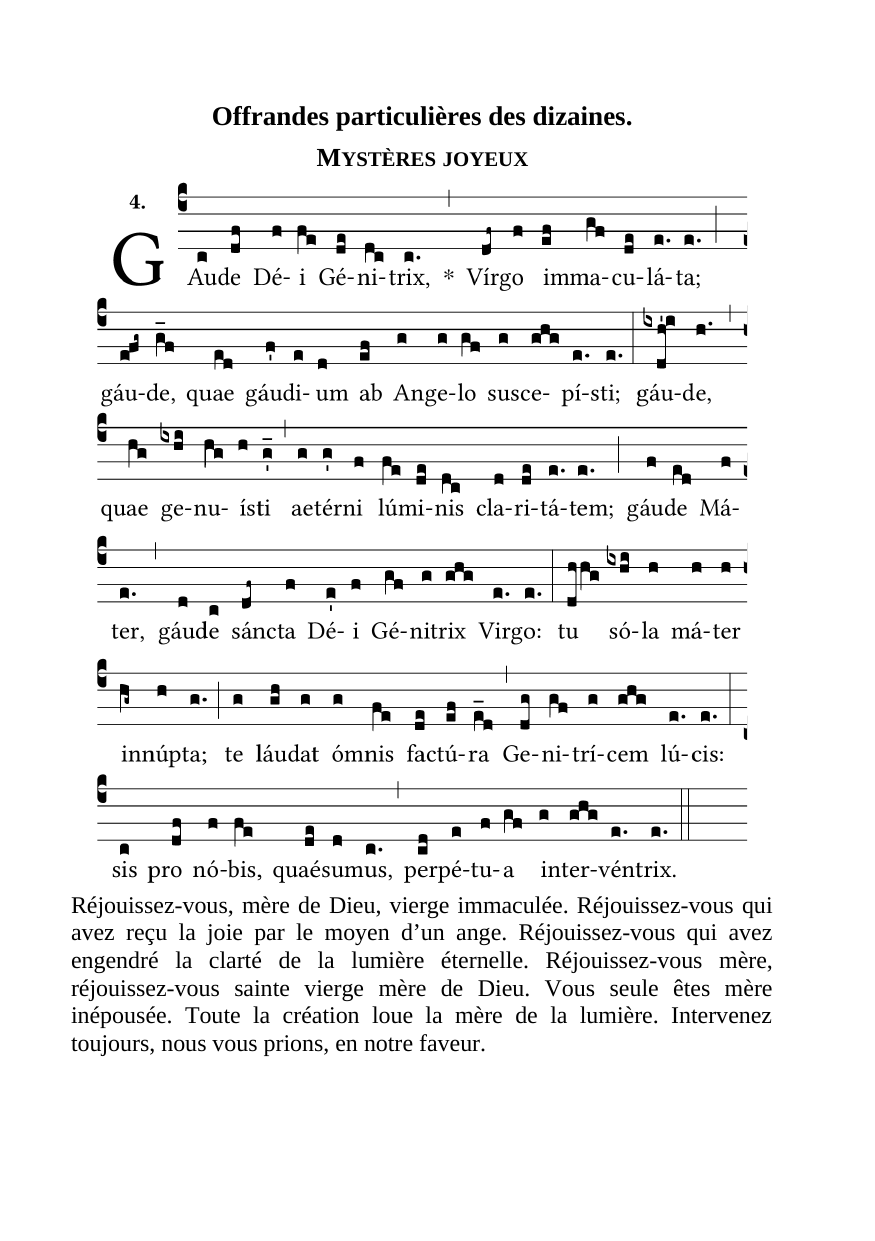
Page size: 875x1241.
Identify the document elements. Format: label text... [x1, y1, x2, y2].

subtitle Mystères joyeux [71, 142, 774, 172]
picture [97, 182, 748, 526]
picture [97, 654, 748, 883]
picture [97, 533, 748, 647]
text Réjouissez-vous, mère de Dieu, vierge immaculée. Réjouissez-vous qui avez reçu la joie par le moyen d’un ange. Réjouissez-vous qui avez engendré la clarté de la lumière éternelle. Réjouissez-vous mère, réjouissez-vous sainte vierge mère de Dieu. Vous seule êtes mère inépousée. Toute la création loue la mère de la lumière. Intervenez toujours, nous vous prions, en notre faveur. [71, 891, 774, 1056]
text Offrandes particulières des dizaines. [71, 100, 774, 132]
